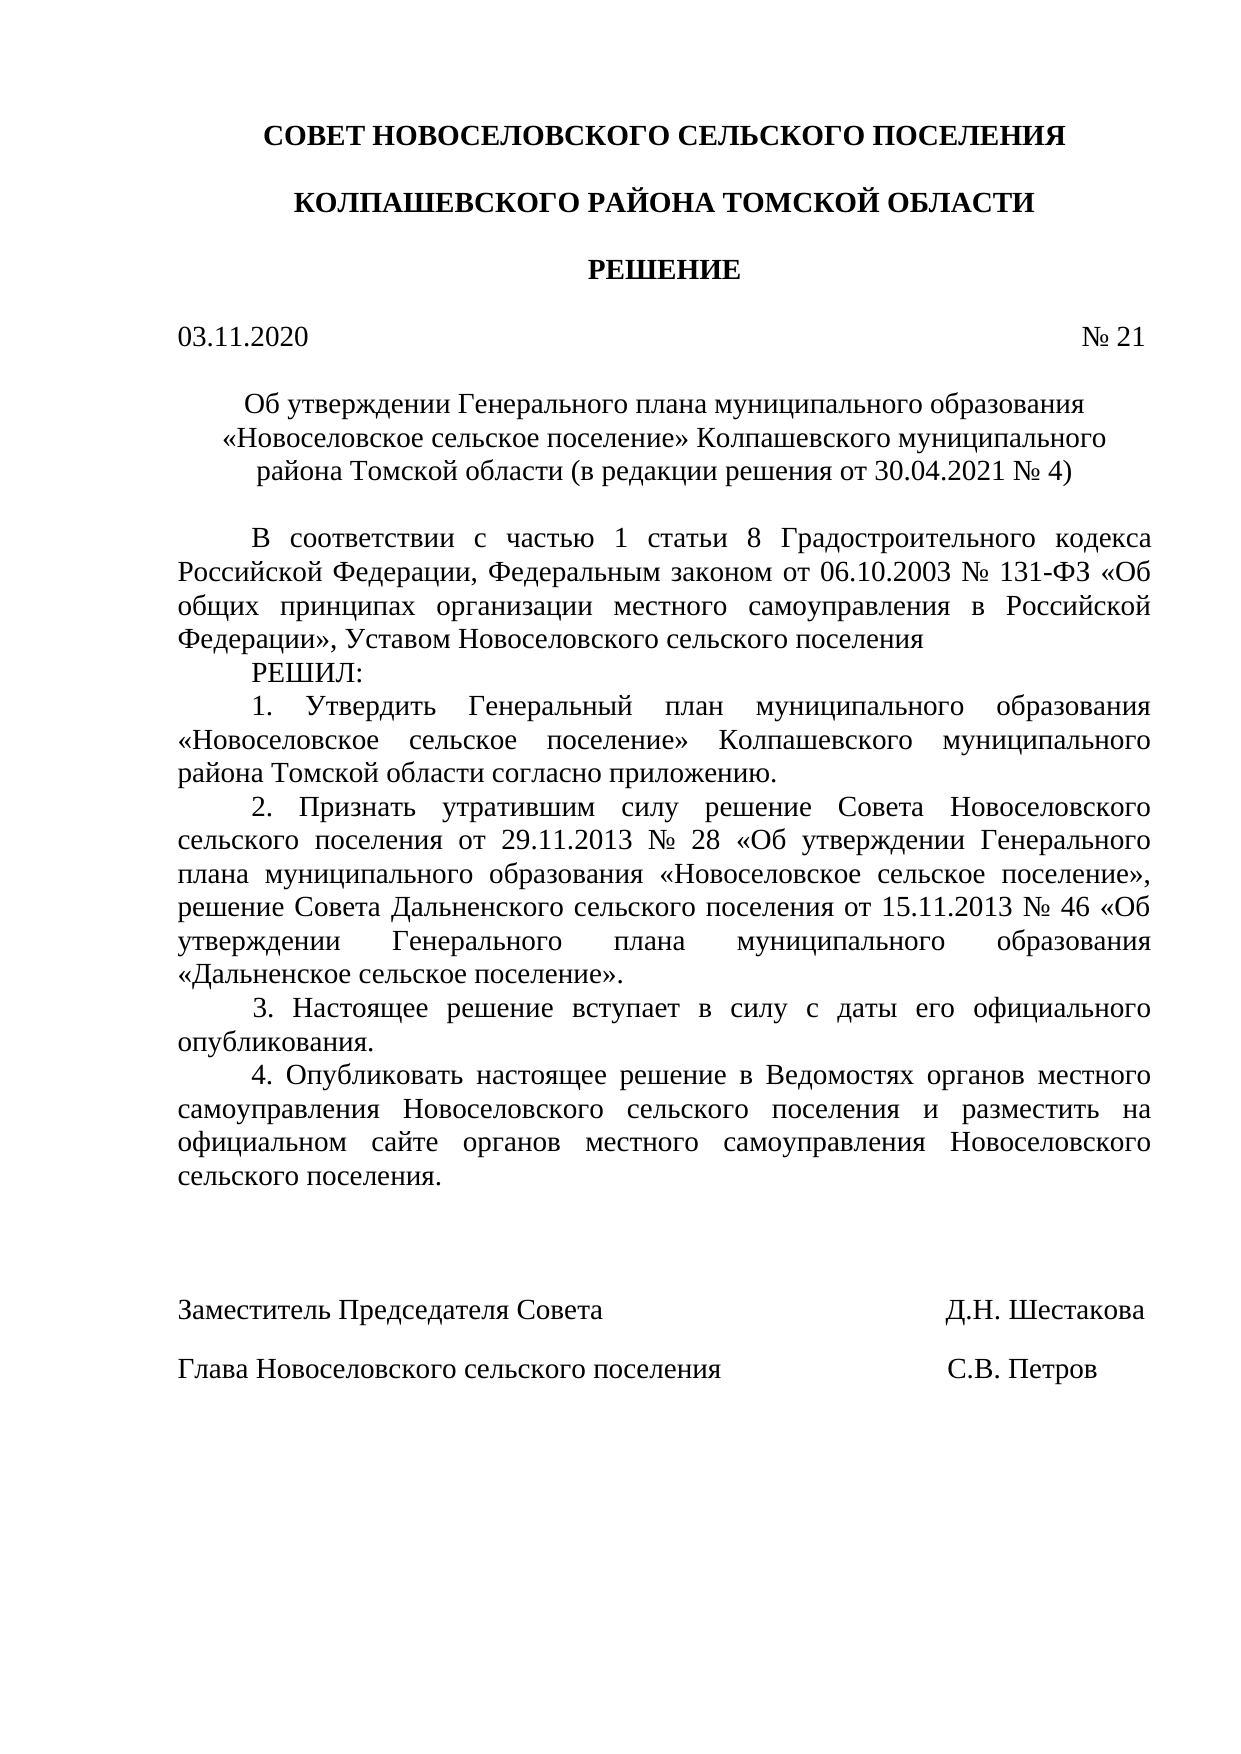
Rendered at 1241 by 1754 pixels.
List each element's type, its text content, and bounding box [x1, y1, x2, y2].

text 1. Утвердить Генеральный план муниципального образования «Новоселовское сельское поселение» Колпашевского муниципального района Томской области согласно приложению. [177, 688, 1152, 789]
text Заместитель Председателя Совета Д.Н. Шестакова [177, 1292, 1152, 1326]
text 2. Признать утратившим силу решение Совета Новоселовского сельского поселения от 29.11.2013 № 28 «Об утверждении Генерального плана муниципального образования «Новоселовское сельское поселение», решение Совета Дальненского сельского поселения от 15.11.2013 № 46 «Об утверждении Генерального плана муниципального образования «Дальненское сельское поселение». [177, 789, 1152, 990]
text В соответствии с частью 1 статьи 8 Градостроительного кодекса Российской Федерации, Федеральным законом от 06.10.2003 № 131-ФЗ «Об общих принципах организации местного самоуправления в Российской Федерации», Уставом Новоселовского сельского поселения [177, 521, 1152, 655]
text 03.11.2020 № 21 [177, 319, 1152, 353]
text РЕШИЛ: [177, 655, 1152, 688]
text Об утверждении Генерального плана муниципального образования «Новоселовское сельское поселение» Колпашевского муниципального района Томской области (в редакции решения от 30.04.2021 № 4) [177, 386, 1152, 487]
text СОВЕТ НОВОСЕЛОВСКОГО СЕЛЬСКОГО ПОСЕЛЕНИЯ [177, 118, 1152, 152]
text КОЛПАШЕВСКОГО РАЙОНА ТОМСКОЙ ОБЛАСТИ [177, 185, 1152, 219]
text 3. Настоящее решение вступает в силу с даты его официального опубликования. [177, 990, 1152, 1057]
text Глава Новоселовского сельского поселения С.В. Петров [177, 1351, 1152, 1385]
text 4. Опубликовать настоящее решение в Ведомостях органов местного самоуправления Новоселовского сельского поселения и разместить на официальном сайте органов местного самоуправления Новоселовского сельского поселения. [177, 1057, 1152, 1191]
text РЕШЕНИЕ [177, 252, 1152, 286]
